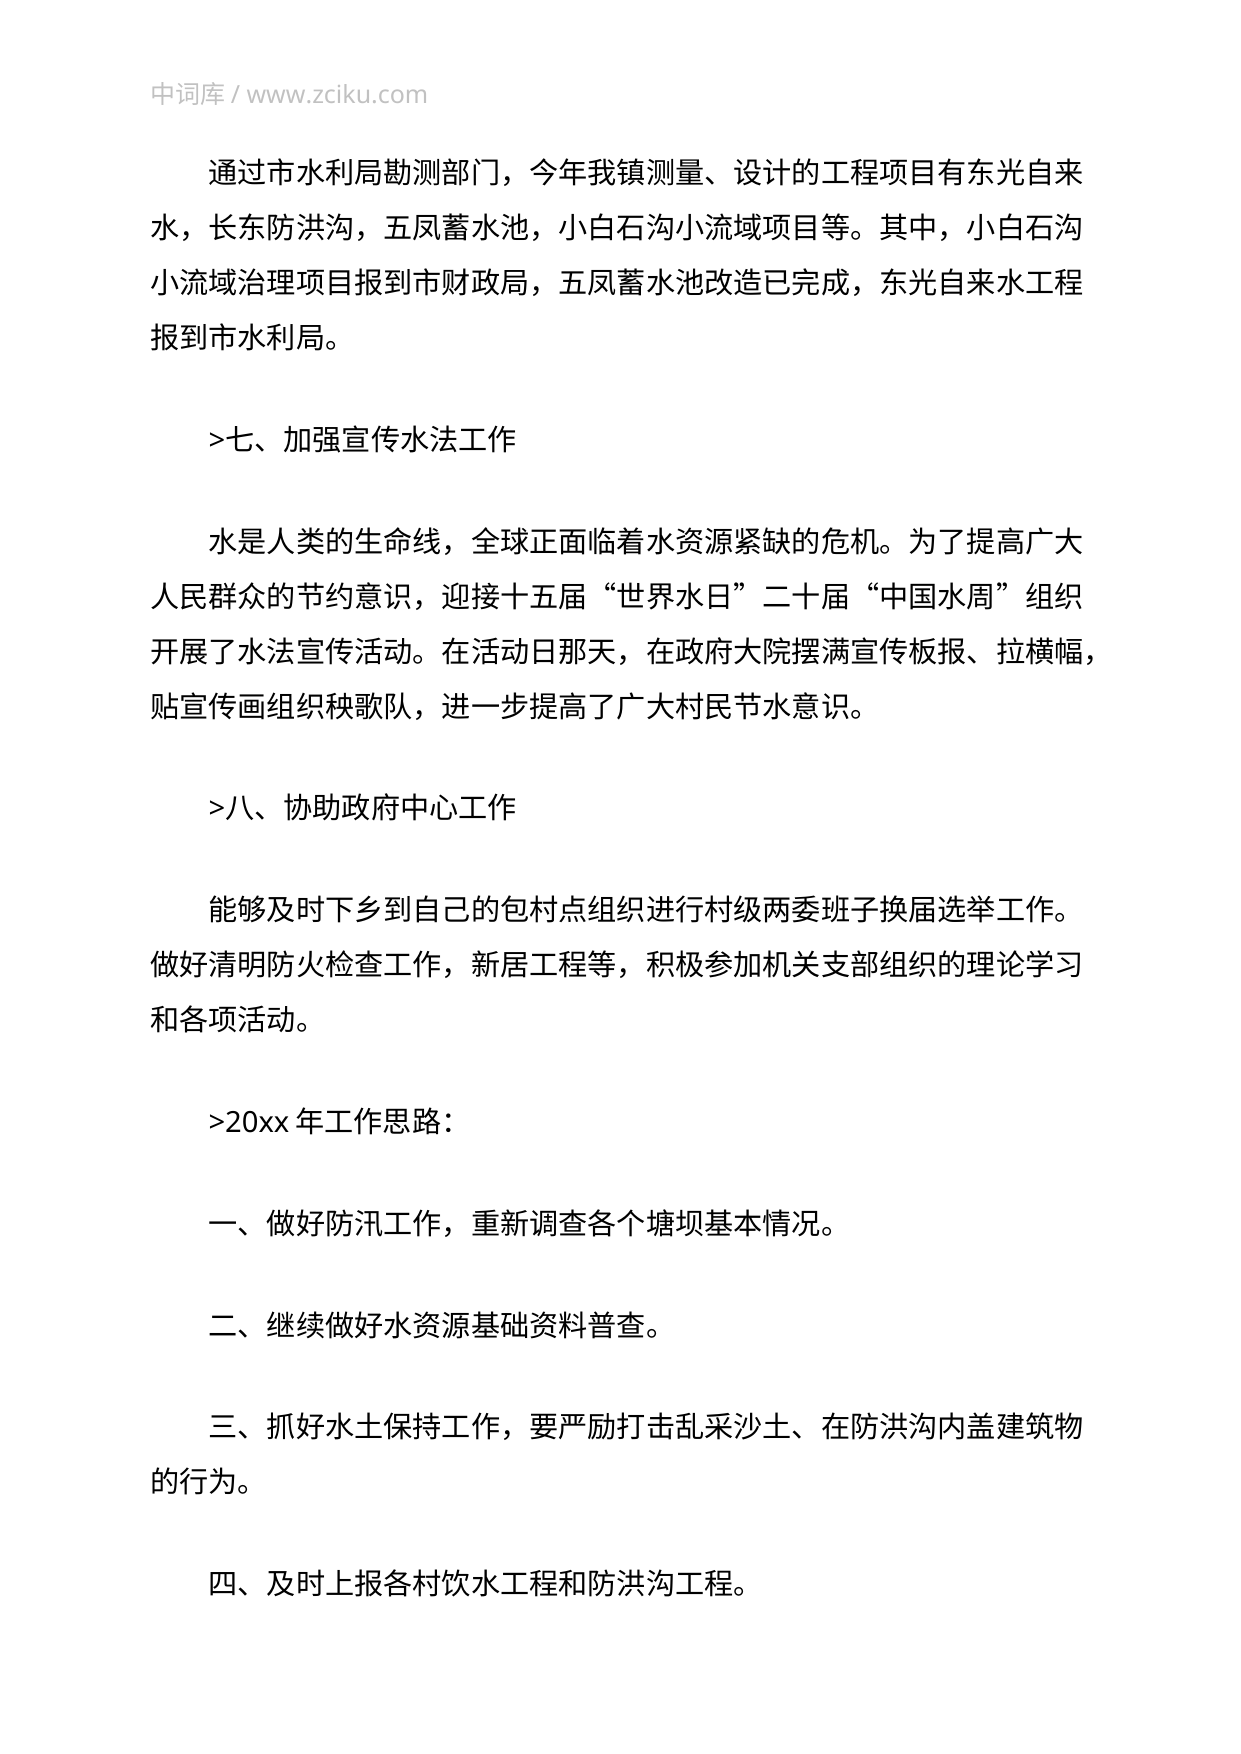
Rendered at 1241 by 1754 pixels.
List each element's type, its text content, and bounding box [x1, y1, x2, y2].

text >20xx年工作思路： [150, 1098, 1090, 1141]
text >八、协助政府中心工作 [150, 785, 1090, 827]
text 三、抓好水土保持工作，要严励打击乱采沙土、在防洪沟内盖建筑物的行为。 [150, 1404, 1090, 1501]
text >七、加强宣传水法工作 [150, 416, 1090, 459]
text 二、继续做好水资源基础资料普查。 [150, 1302, 1090, 1344]
text 通过市水利局勘测部门，今年我镇测量、设计的工程项目有东光自来水，长东防洪沟，五凤蓄水池，小白石沟小流域项目等。其中，小白石沟小流域治理项目报到市财政局，五凤蓄水池改造已完成，东光自来水工程报到市水利局。 [150, 150, 1090, 357]
text 能够及时下乡到自己的包村点组织进行村级两委班子换届选举工作。做好清明防火检查工作，新居工程等，积极参加机关支部组织的理论学习和各项活动。 [150, 887, 1090, 1039]
text 一、做好防汛工作，重新调查各个塘坝基本情况。 [150, 1200, 1090, 1243]
text 四、及时上报各村饮水工程和防洪沟工程。 [150, 1561, 1090, 1603]
text 水是人类的生命线，全球正面临着水资源紧缺的危机。为了提高广大人民群众的节约意识，迎接十五届“世界水日”二十届“中国水周”组织开展了水法宣传活动。在活动日那天，在政府大院摆满宣传板报、拉横幅，贴宣传画组织秧歌队，进一步提高了广大村民节水意识。 [150, 518, 1090, 725]
